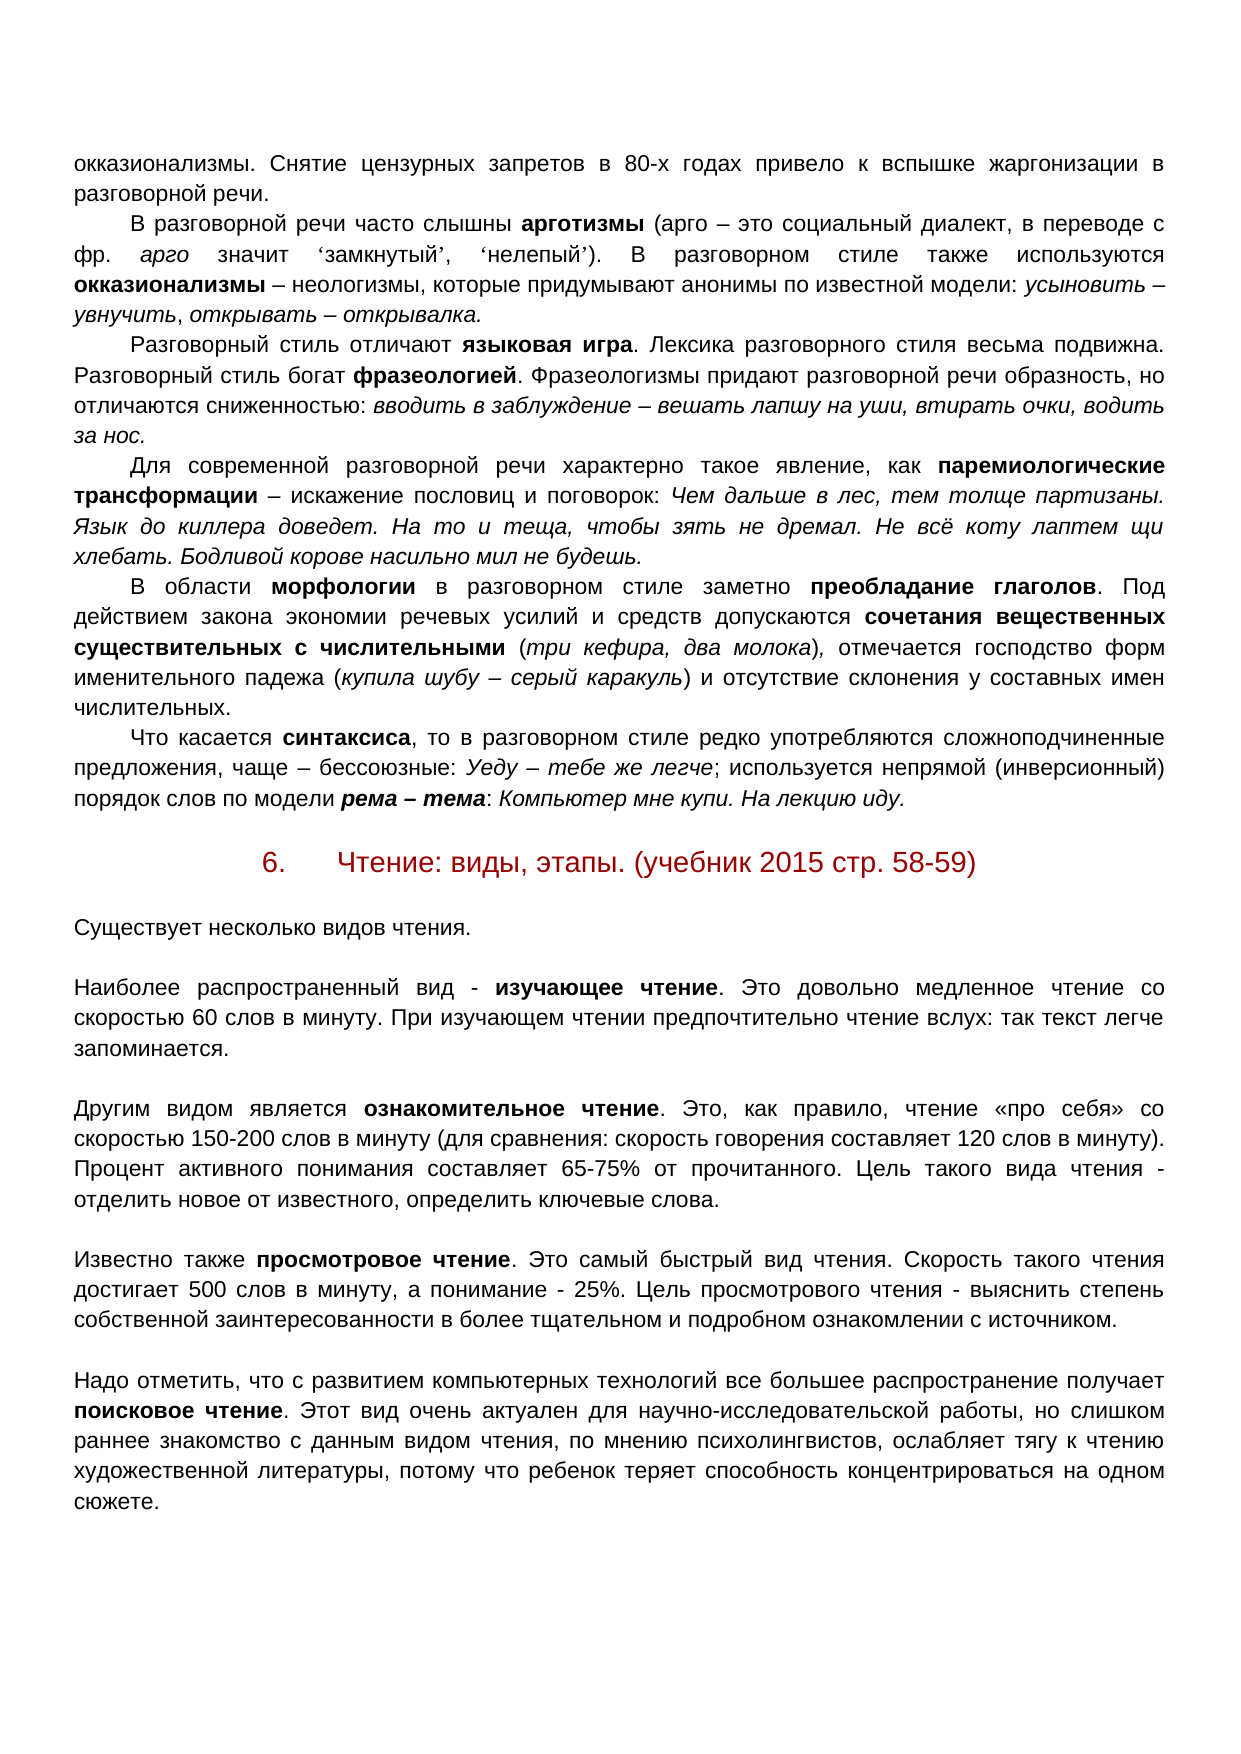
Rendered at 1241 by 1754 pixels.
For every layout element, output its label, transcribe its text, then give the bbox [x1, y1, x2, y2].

text В разговорной речи часто слышны арготизмы (арго – это социальный диалект, в переводе с фр. арго значит ‘замкнутый’, ‘нелепый’). В разговорном стиле также используются окказионализмы – неологизмы, которые придумывают анонимы по известной модели: усыновить – увнучить, открывать – открывалка. [73, 210, 1165, 327]
subtitle 6. Чтение: виды, этапы. (учебник 2015 стр. 58-59) [73, 845, 1165, 878]
text Существует несколько видов чтения. [73, 914, 1165, 940]
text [73, 150, 1165, 207]
text В области морфологии в разговорном стиле заметно преобладание глаголов. Под действием закона экономии речевых усилий и средств допускаются сочетания вещественных существительных с числительными (три кефира, два молока), отмечается господство форм именительного падежа (купила шубу – серый каракуль) и отсутствие склонения у составных имен числительных. [73, 573, 1165, 720]
text Разговорный стиль отличают языковая игра. Лексика разговорного стиля весьма подвижна. Разговорный стиль богат фразеологией. Фразеологизмы придают разговорной речи образность, но отличаются сниженностью: вводить в заблуждение – вешать лапшу на уши, втирать очки, водить за нос. [73, 331, 1165, 448]
text Что касается синтаксиса, то в разговорном стиле редко употребляются сложноподчиненные предложения, чаще – бессоюзные: Уеду – тебе же легче; используется непрямой (инверсионный) порядок слов по модели рема – тема: Компьютер мне купи. На лекцию иду. [73, 724, 1165, 811]
text Для современной разговорной речи характерно такое явление, как паремиологические трансформации – искажение пословиц и поговорок: Чем дальше в лес, тем толще партизаны. Язык до киллера доведет. На то и теща, чтобы зять не дремал. Не всё коту лаптем щи хлебать. Бодливой корове насильно мил не будешь. [73, 452, 1165, 569]
text Известно также просмотровое чтение. Это самый быстрый вид чтения. Скорость такого чтения достигает 500 слов в минуту, а понимание - 25%. Цель просмотрового чтения - выяснить степень собственной заинтересованности в более тщательном и подробном ознакомлении с источником. [73, 1246, 1165, 1333]
text Наиболее распространенный вид - изучающее чтение. Это довольно медленное чтение со скоростью 60 слов в минуту. При изучающем чтении предпочтительно чтение вслух: так текст легче запоминается. [73, 974, 1165, 1061]
text Другим видом является ознакомительное чтение. Это, как правило, чтение «про себя» со скоростью 150-200 слов в минуту (для сравнения: скорость говорения составляет 120 слов в минуту). Процент активного понимания составляет 65-75% от прочитанного. Цель такого вида чтения - отделить новое от известного, опреде­лить ключевые слова. [73, 1095, 1165, 1212]
text Надо отметить, что с развитием компьютерных технологий все большее распространение получает поисковое чтение. Этот вид очень актуален для научно-исследовательской работы, но слишком раннее знакомство с данным видом чтения, по мнению психолингвистов, ослабляет тягу к чтению художественной литера­туры, потому что ребенок теряет способность концентрироваться на одном сюжете. [73, 1367, 1165, 1514]
